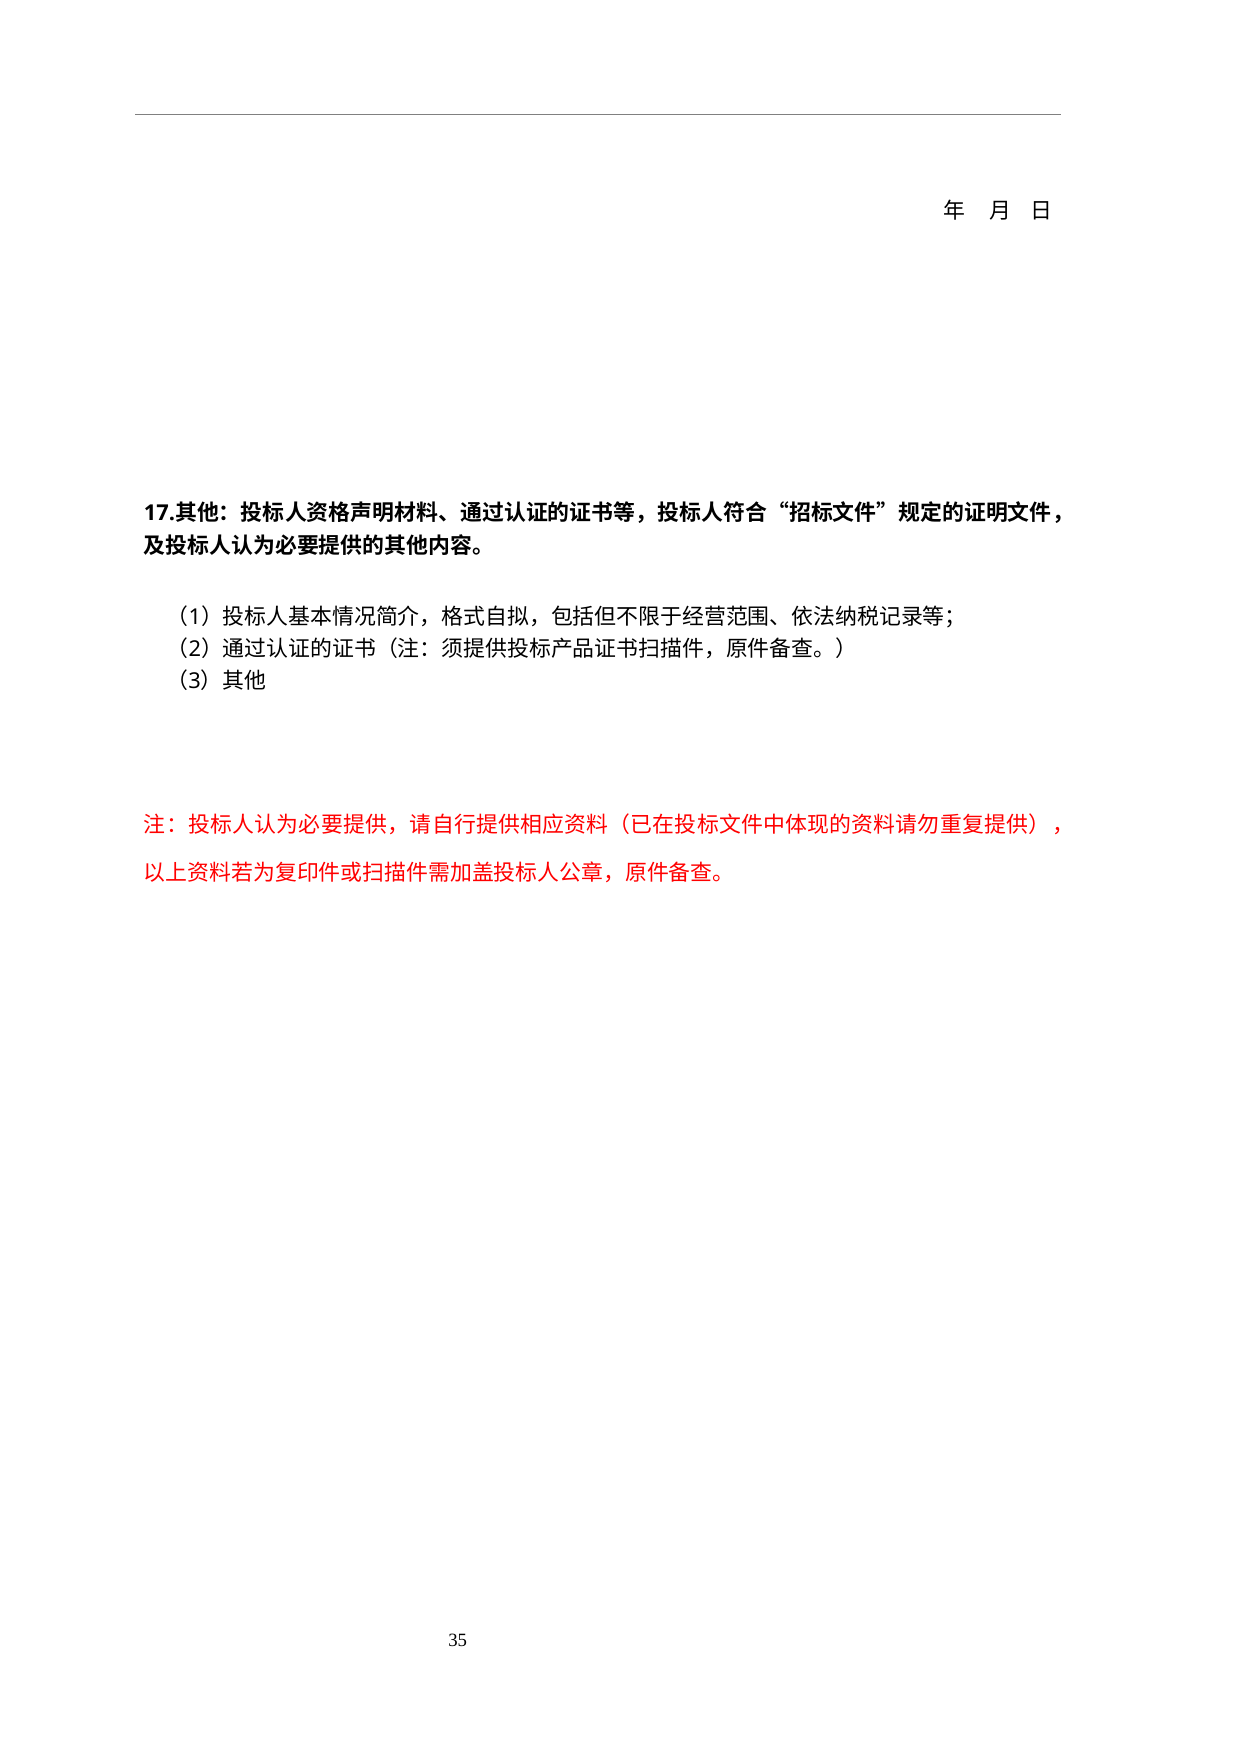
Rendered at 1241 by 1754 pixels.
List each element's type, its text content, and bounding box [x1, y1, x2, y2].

list 17.其他：投标人资格声明材料、通过认证的证书等，投标人符合“招标文件”规定的证明文件，及投标人认为必要提供的其他内容。 [144, 495, 1053, 560]
text 注：投标人认为必要提供，请自行提供相应资料（已在投标文件中体现的资料请勿重复提供），以上资料若为复印件或扫描件需加盖投标人公章，原件备查。 [144, 807, 1053, 886]
text 年 月 日 [144, 193, 1053, 225]
list （3）其他 [166, 663, 1053, 695]
text （1）投标人基本情况简介，格式自拟，包括但不限于经营范围、依法纳税记录等； [144, 599, 1053, 631]
list （2）通过认证的证书（注：须提供投标产品证书扫描件，原件备查。） [144, 631, 1053, 663]
